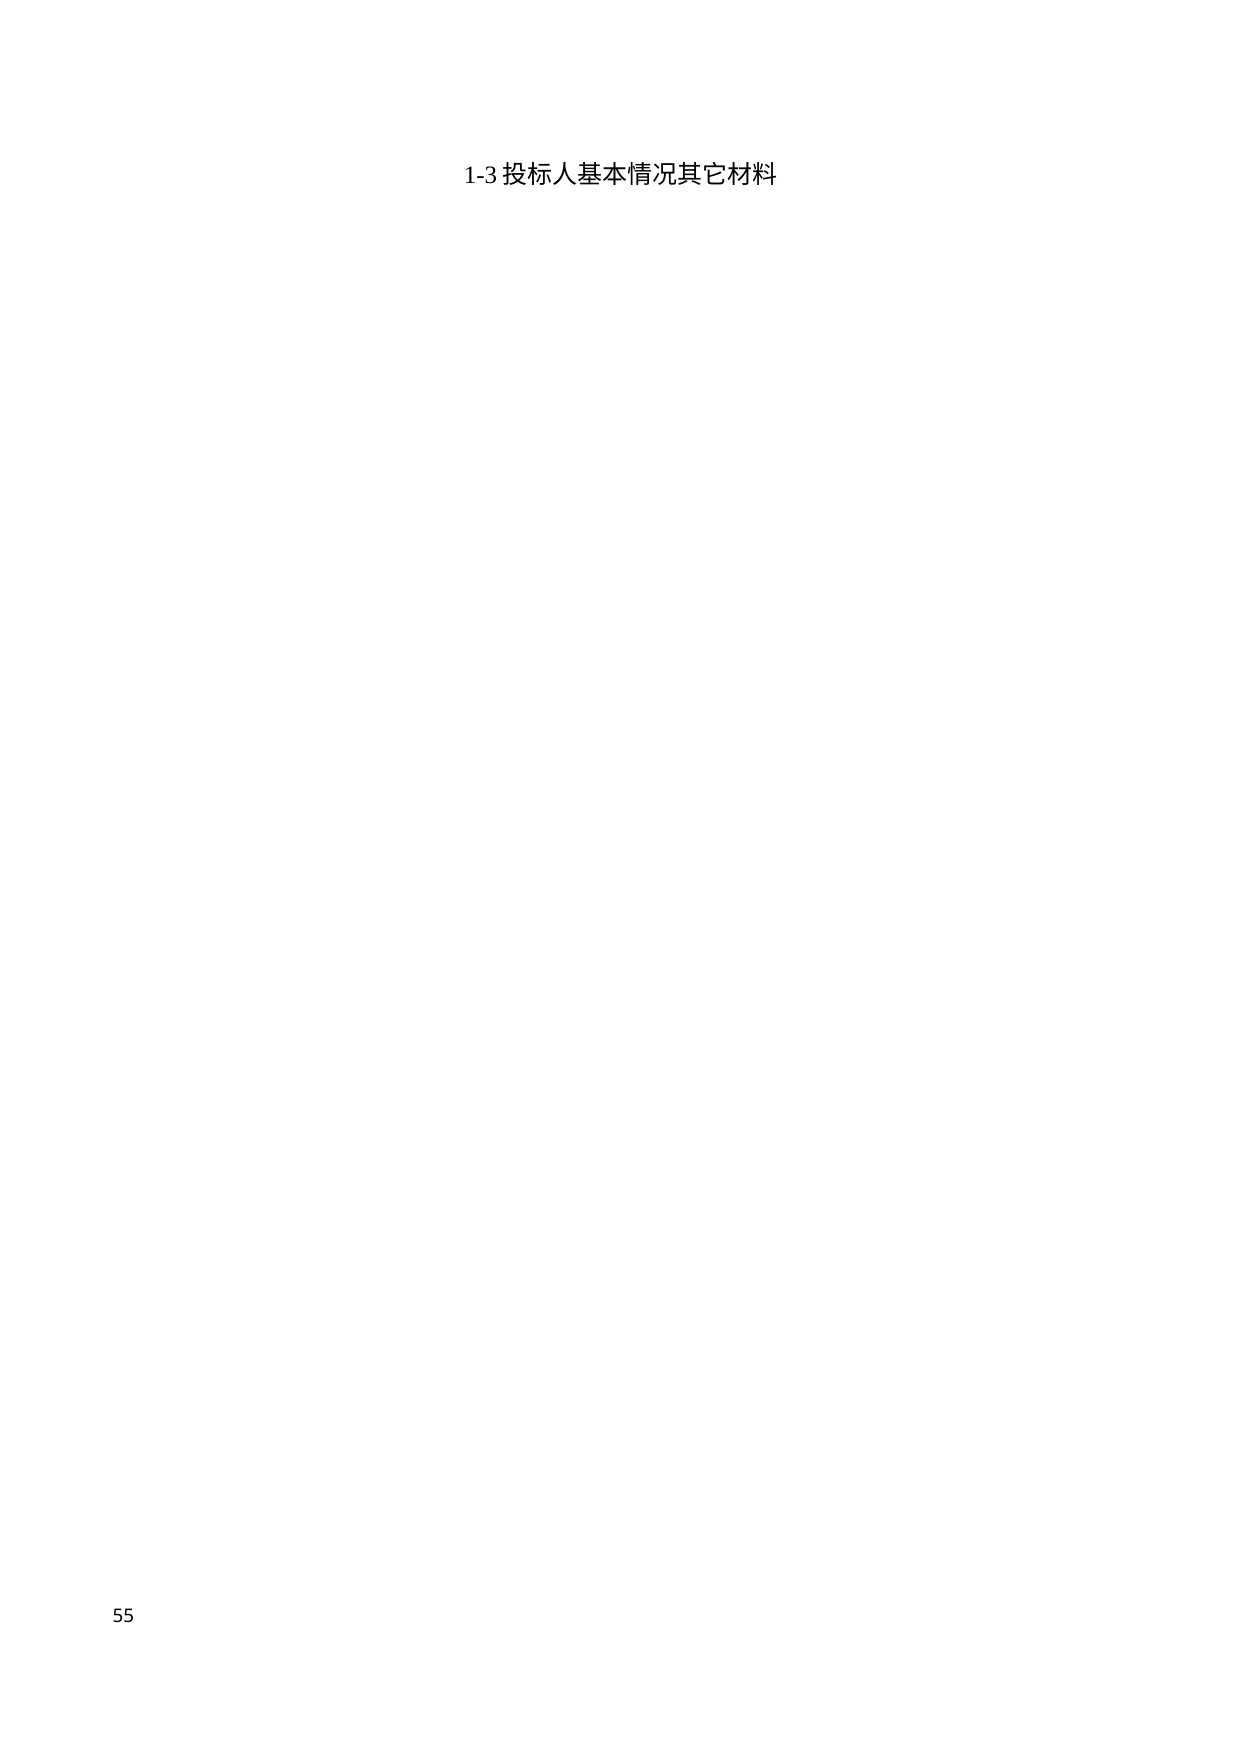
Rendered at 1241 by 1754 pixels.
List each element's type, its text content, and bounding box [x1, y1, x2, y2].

text 1-3投标人基本情况其它材料 [112, 150, 1128, 192]
